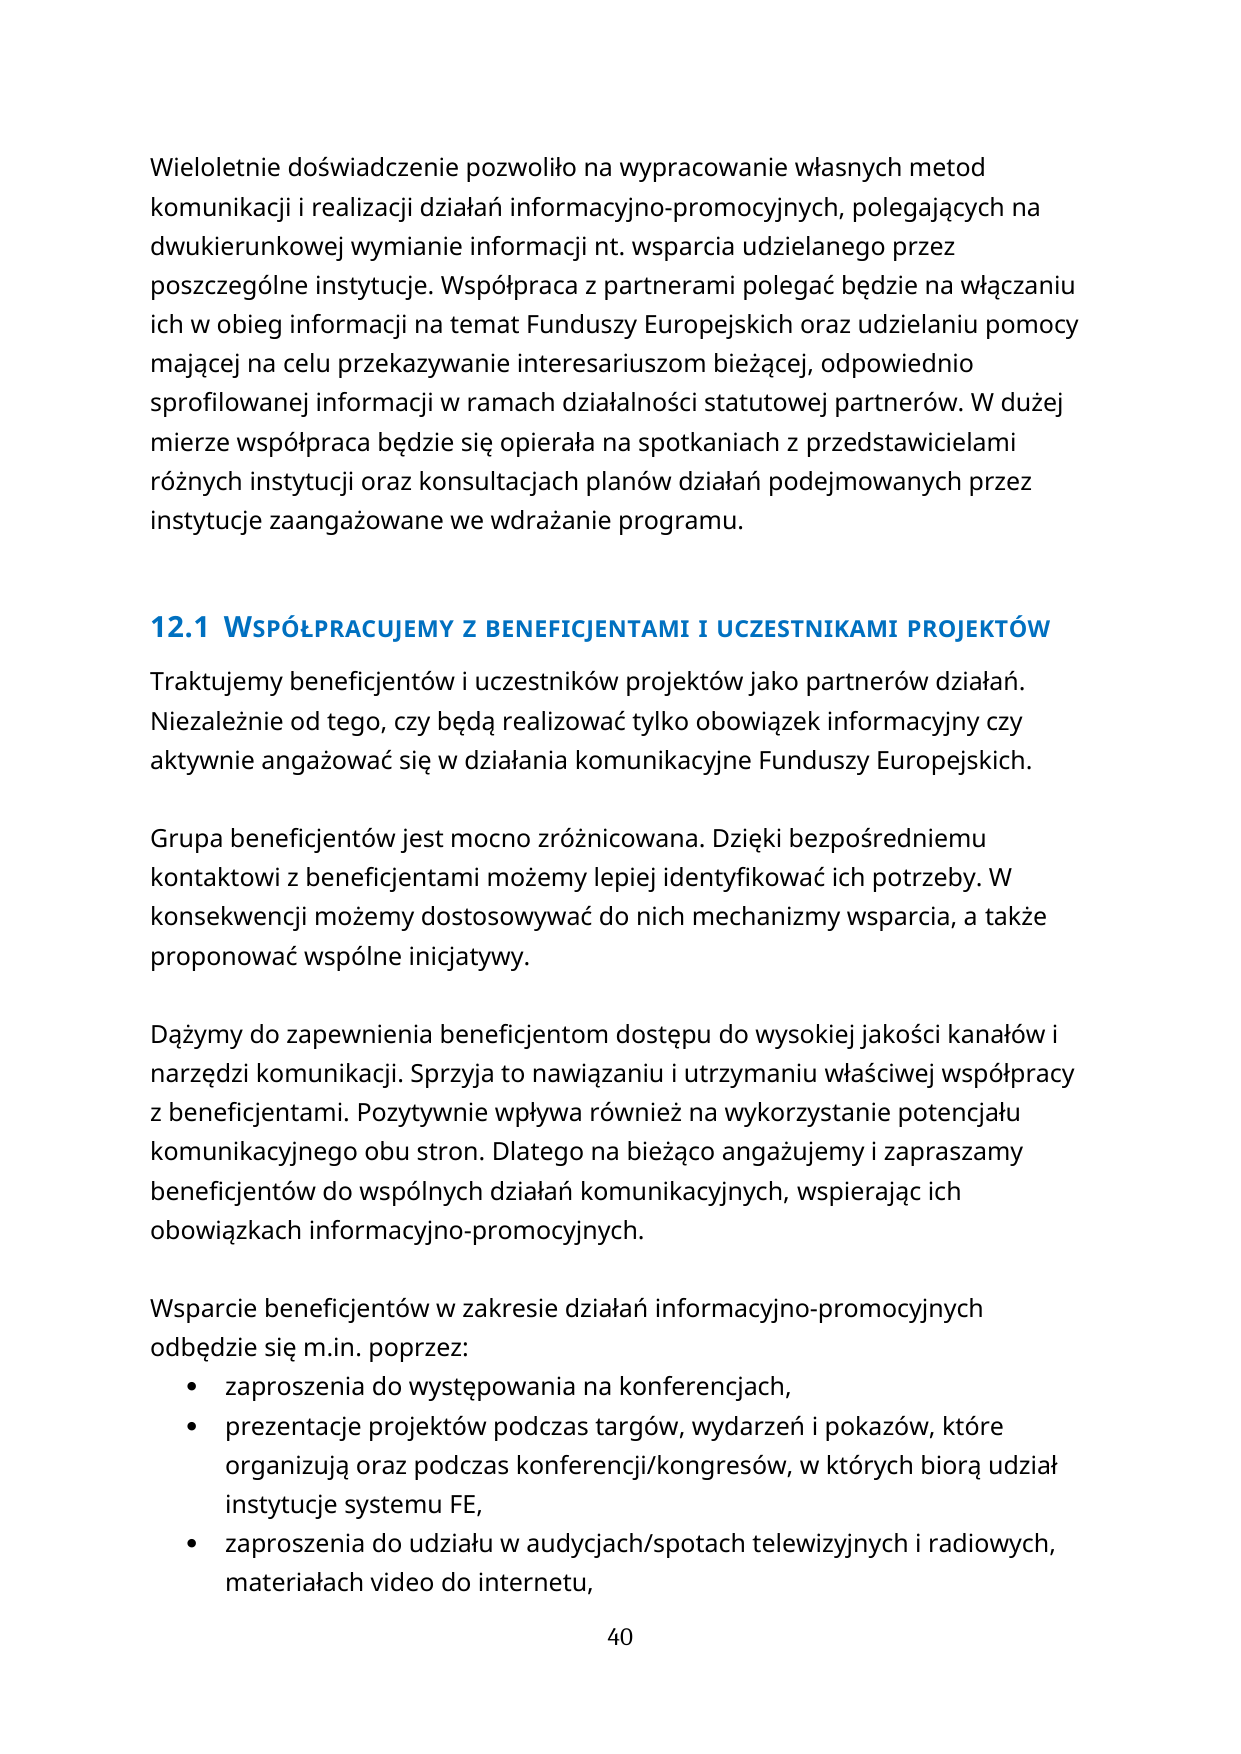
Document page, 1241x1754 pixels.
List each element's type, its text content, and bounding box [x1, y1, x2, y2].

text Wieloletnie doświadczenie pozwoliło na wypracowanie własnych metod komunikacji i realizacji działań informacyjno-promocyjnych, polegających na dwukierunkowej wymianie informacji nt. wsparcia udzielanego przez poszczególne instytucje. Współpraca z partnerami polegać będzie na włączaniu ich w obieg informacji na temat Funduszy Europejskich oraz udzielaniu pomocy mającej na celu przekazywanie interesariuszom bieżącej, odpowiednio sprofilowanej informacji w ramach działalności statutowej partnerów. W dużej mierze współpraca będzie się opierała na spotkaniach z przedstawicielami różnych instytucji oraz konsultacjach planów działań podejmowanych przez instytucje zaangażowane we wdrażanie programu. [150, 423, 1090, 809]
list Prowadzimy działania komunikacyjne we współpracy z wieloma partnerami. Dzięki zaangażowaniu partnerów komunikacja będzie bardziej efektywna i otwarta. Jest to szansa, aby trafić do nowych odbiorców, do których nie dotarlibyśmy przy wykorzystaniu standardowych narzędzi komunikacyjnych. [150, 227, 1090, 379]
subtitle Współpracujemy z beneficjentami i uczestnikami projektów [150, 879, 1090, 918]
list Traktujemy beneficjentów i uczestników projektów jako partnerów działań. Niezależnie od tego, czy będą realizować tylko obowiązek informacyjny czy aktywnie angażować się w działania komunikacyjne Funduszy Europejskich. [150, 937, 1090, 1049]
list Grupa beneficjentów jest mocno zróżnicowana. Dzięki bezpośredniemu kontaktowi z beneficjentami możemy lepiej identyfikować ich potrzeby. W konsekwencji możemy dostosowywać do nich mechanizmy wsparcia, a także proponować wspólne inicjatywy. [150, 1094, 1090, 1245]
subtitle Komunikujemy się w partnerstwie [150, 150, 1090, 195]
list Dążymy do zapewnienia beneficjentom dostępu do wysokiej jakości kanałów i narzędzi komunikacji. Sprzyja to nawiązaniu i utrzymaniu właściwej współpracy z beneficjentami. Pozytywnie wpływa również na wykorzystanie potencjału komunikacyjnego obu stron. Dlatego na bieżąco angażujemy i zapraszamy beneficjentów do wspólnych działań komunikacyjnych, wspierając ich obowiązkach informacyjno-promocyjnych. [150, 1289, 1090, 1519]
